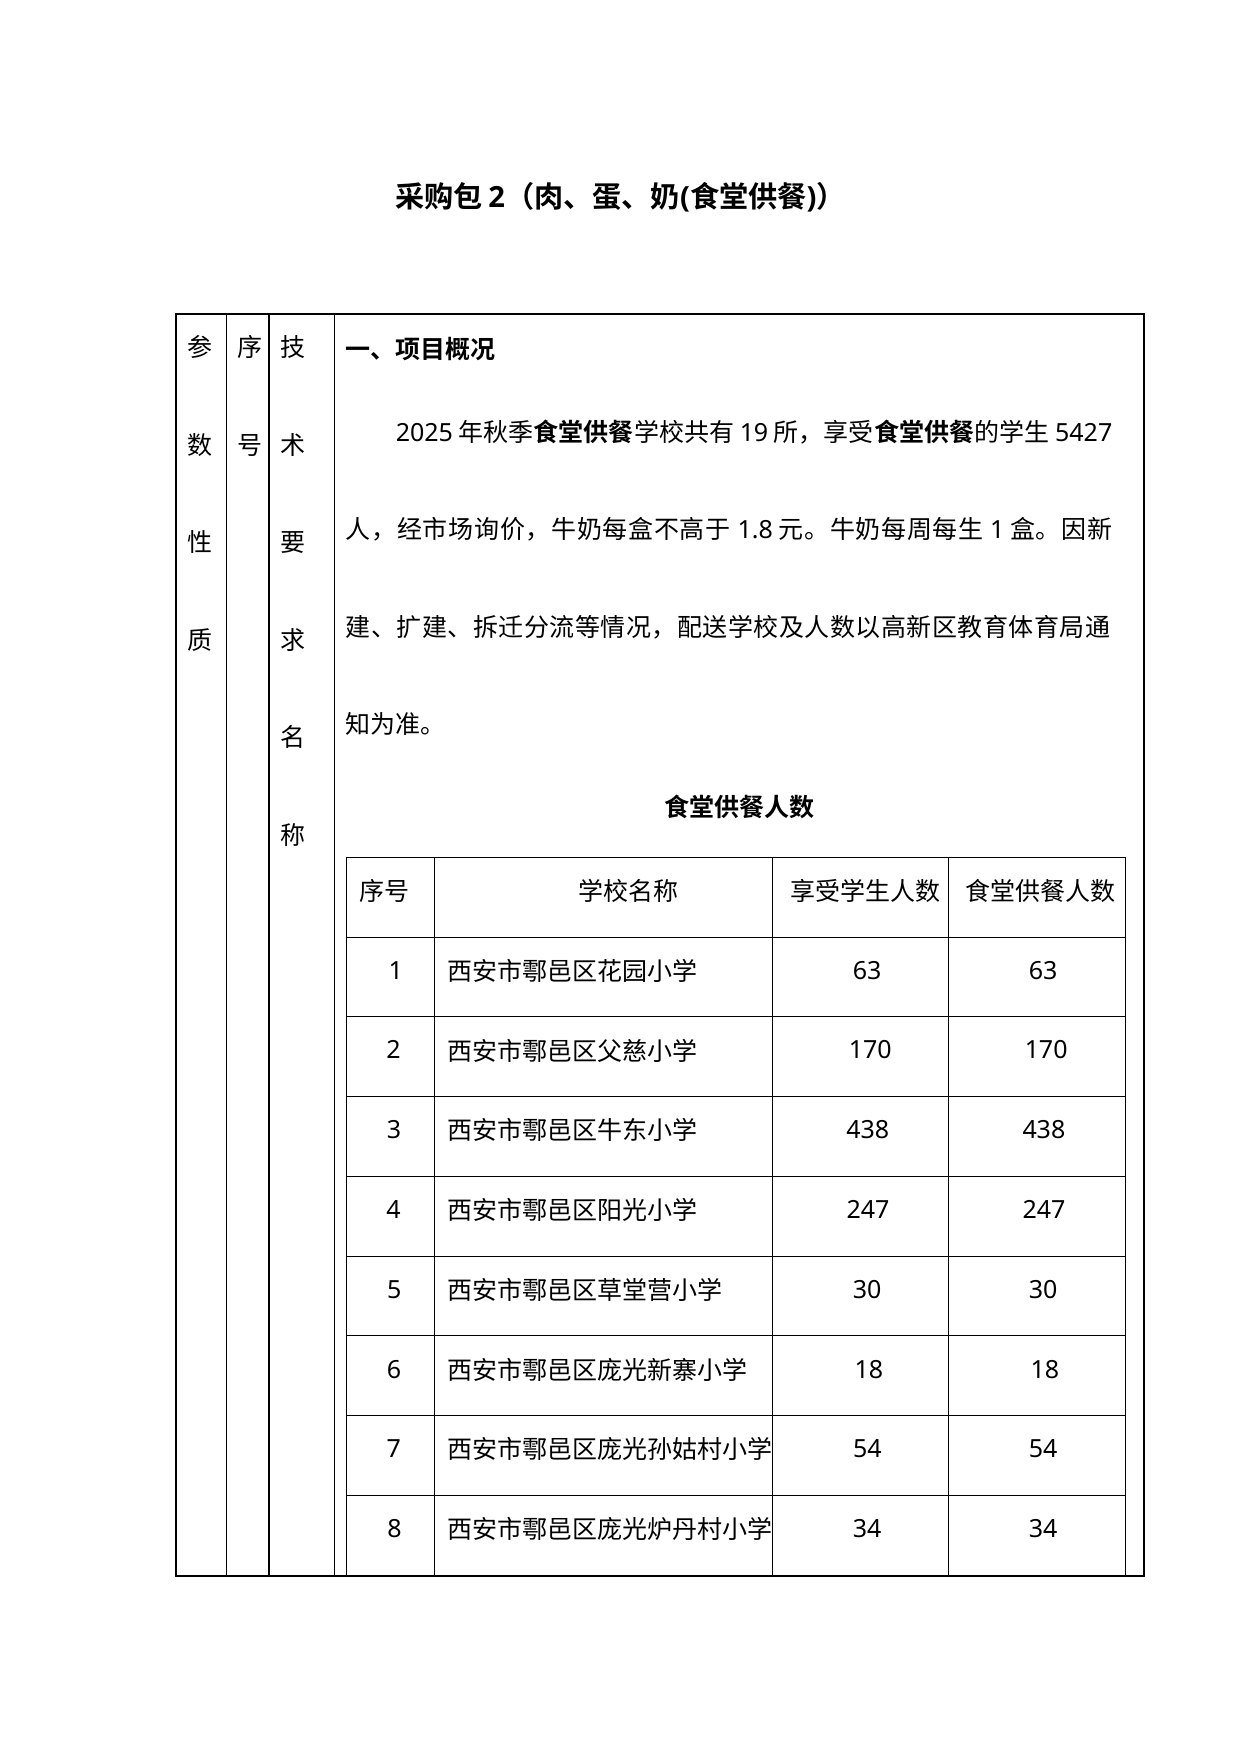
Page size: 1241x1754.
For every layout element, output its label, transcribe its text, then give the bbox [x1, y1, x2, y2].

text 采购包2（肉、蛋、奶(食堂供餐)） [187, 162, 1053, 227]
table_header 序号 [227, 315, 268, 1575]
table_header 技术要求名称 [270, 315, 334, 1575]
table_header 参数性质 [177, 315, 226, 1575]
